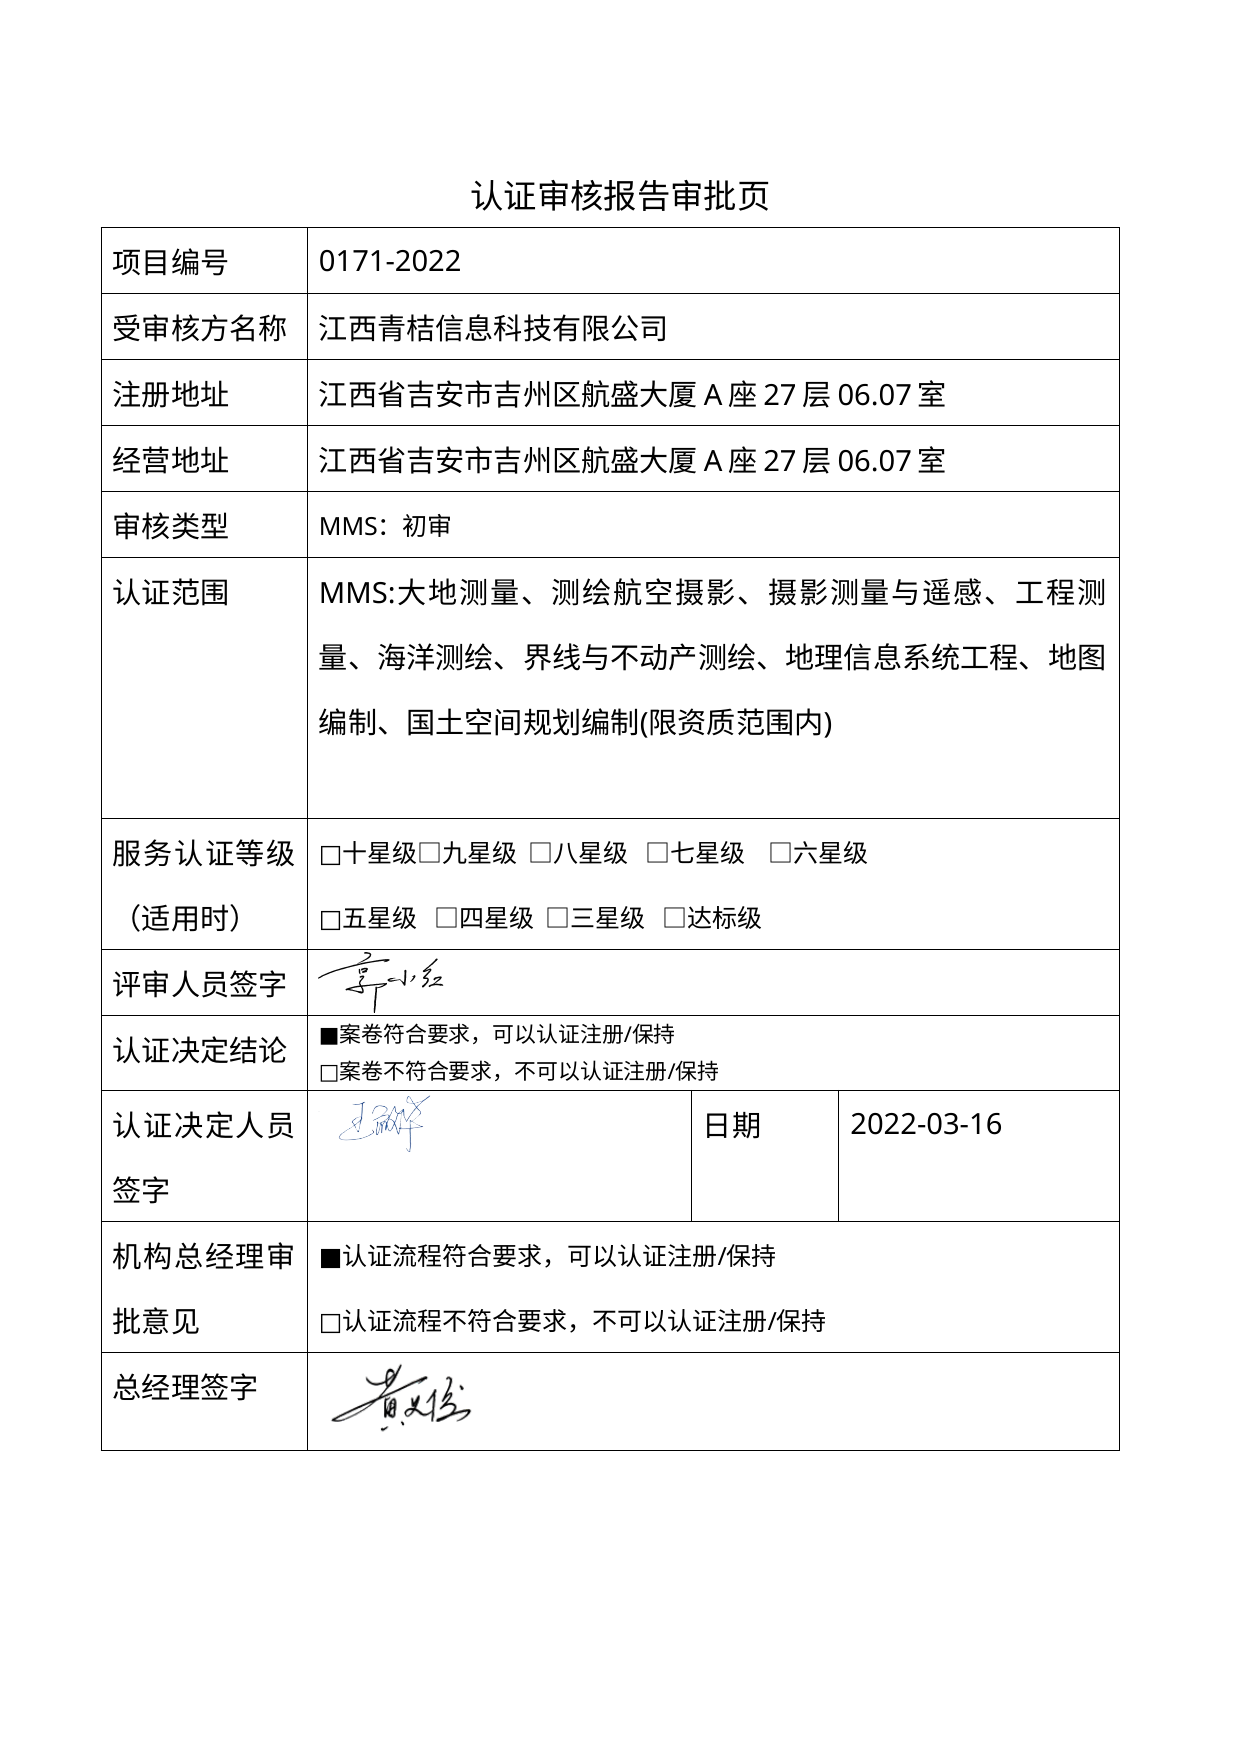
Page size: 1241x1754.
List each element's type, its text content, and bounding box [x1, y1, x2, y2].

table_cell 认证范围 [102, 558, 307, 818]
picture [318, 1090, 444, 1154]
picture [318, 1352, 488, 1442]
table_cell 江西青桔信息科技有限公司 [308, 294, 1119, 359]
table_cell [308, 1353, 1119, 1450]
table_cell 2022-03-16 [839, 1091, 1119, 1221]
table_cell [308, 1091, 691, 1221]
table_cell 经营地址 [102, 426, 307, 491]
table_cell 服务认证等级（适用时） [102, 819, 307, 949]
table_cell ■案卷符合要求，可以认证注册/保持 □案卷不符合要求，不可以认证注册/保持 [308, 1016, 1119, 1090]
table_cell 江西省吉安市吉州区航盛大厦A座27层06.07室 [308, 360, 1119, 425]
table_cell 认证决定人员签字 [102, 1091, 307, 1221]
table_cell 受审核方名称 [102, 294, 307, 359]
picture [318, 950, 444, 1013]
table_cell [308, 950, 1119, 1015]
table_cell 认证决定结论 [102, 1016, 307, 1090]
table_header 项目编号 [102, 228, 307, 293]
table_header 0171-2022 [308, 228, 1119, 293]
text 认证审核报告审批页 [112, 162, 1128, 227]
table_cell 机构总经理审批意见 [102, 1222, 307, 1352]
table_cell □十星级□九星级 □八星级 □七星级 □六星级 □五星级 □四星级 □三星级 □达标级 [308, 819, 1119, 949]
table_cell MMS:大地测量、测绘航空摄影、摄影测量与遥感、工程测量、海洋测绘、界线与不动产测绘、地理信息系统工程、地图编制、国土空间规划编制(限资质范围内) [308, 558, 1119, 818]
table_cell 江西省吉安市吉州区航盛大厦A座27层06.07室 [308, 426, 1119, 491]
table_cell 评审人员签字 [102, 950, 307, 1015]
table_cell 注册地址 [102, 360, 307, 425]
table_cell 日期 [692, 1091, 838, 1221]
table_cell 总经理签字 [102, 1353, 307, 1450]
table_cell ■认证流程符合要求，可以认证注册/保持 □认证流程不符合要求，不可以认证注册/保持 [308, 1222, 1119, 1352]
table_cell MMS：初审 [308, 492, 1119, 557]
table_cell 审核类型 [102, 492, 307, 557]
